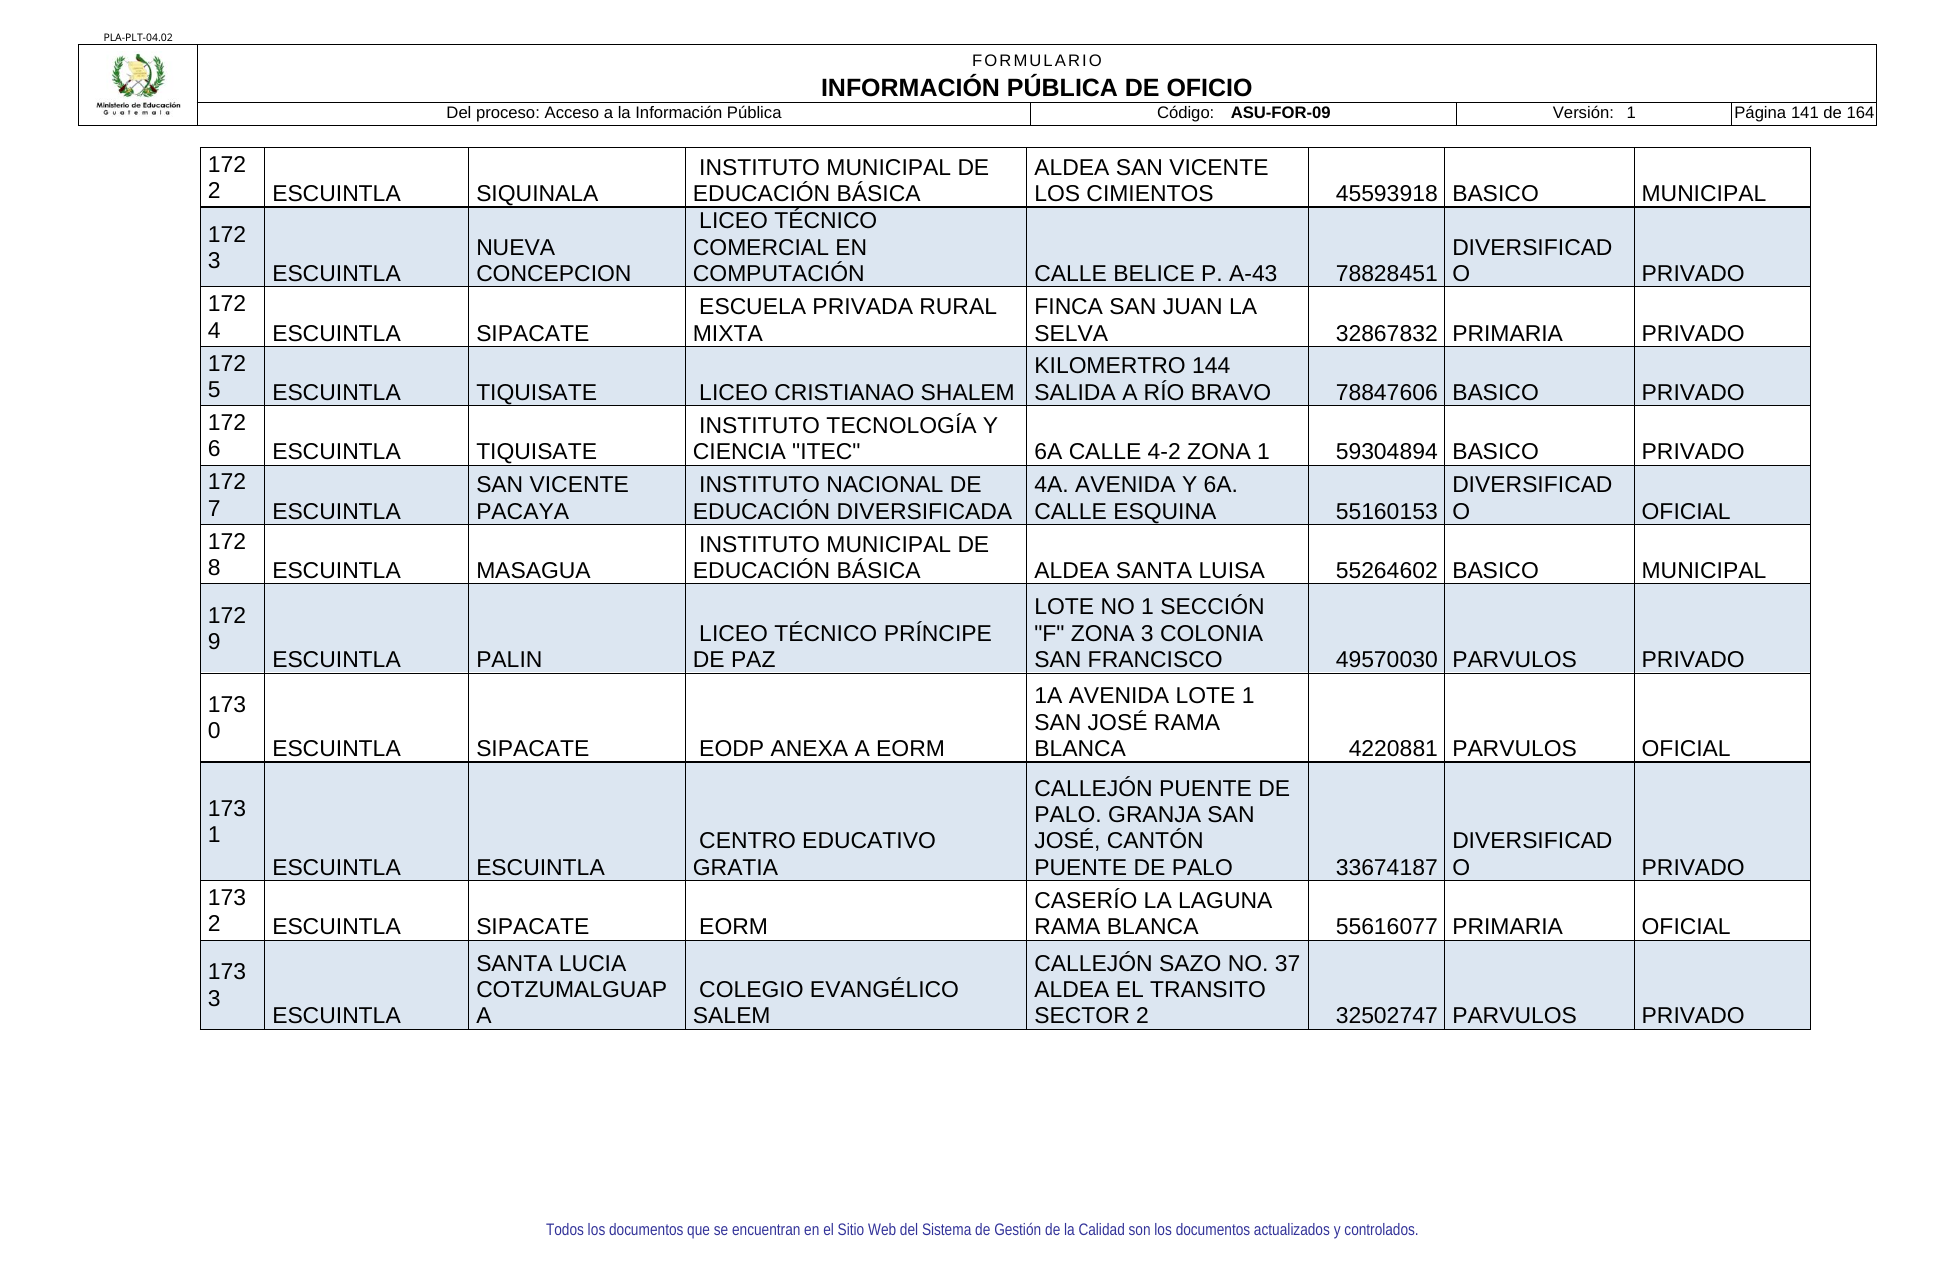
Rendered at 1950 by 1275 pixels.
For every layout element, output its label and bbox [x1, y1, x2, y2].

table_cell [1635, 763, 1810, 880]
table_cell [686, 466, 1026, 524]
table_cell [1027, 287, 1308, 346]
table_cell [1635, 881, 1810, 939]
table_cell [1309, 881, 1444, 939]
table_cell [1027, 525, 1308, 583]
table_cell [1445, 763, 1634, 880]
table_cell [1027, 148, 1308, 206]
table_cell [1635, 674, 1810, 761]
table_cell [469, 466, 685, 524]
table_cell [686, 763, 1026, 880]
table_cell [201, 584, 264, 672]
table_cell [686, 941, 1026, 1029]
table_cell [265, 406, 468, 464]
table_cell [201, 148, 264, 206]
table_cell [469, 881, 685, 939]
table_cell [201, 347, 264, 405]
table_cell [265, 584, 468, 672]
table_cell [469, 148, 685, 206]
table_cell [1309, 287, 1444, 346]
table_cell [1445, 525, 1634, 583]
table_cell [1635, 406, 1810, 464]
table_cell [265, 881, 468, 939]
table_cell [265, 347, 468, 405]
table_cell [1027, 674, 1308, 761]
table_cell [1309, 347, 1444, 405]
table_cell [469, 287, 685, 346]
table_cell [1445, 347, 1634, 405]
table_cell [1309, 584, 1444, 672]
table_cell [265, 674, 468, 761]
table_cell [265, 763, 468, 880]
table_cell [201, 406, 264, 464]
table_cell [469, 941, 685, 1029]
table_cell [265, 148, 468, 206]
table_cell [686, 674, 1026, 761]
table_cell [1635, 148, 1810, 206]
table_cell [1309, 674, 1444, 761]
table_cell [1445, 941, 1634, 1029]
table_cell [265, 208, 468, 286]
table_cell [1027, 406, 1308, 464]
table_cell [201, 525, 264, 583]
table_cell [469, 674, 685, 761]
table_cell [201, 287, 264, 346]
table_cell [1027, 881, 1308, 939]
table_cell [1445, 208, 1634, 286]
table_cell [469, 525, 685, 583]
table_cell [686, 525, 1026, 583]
picture [95, 51, 181, 117]
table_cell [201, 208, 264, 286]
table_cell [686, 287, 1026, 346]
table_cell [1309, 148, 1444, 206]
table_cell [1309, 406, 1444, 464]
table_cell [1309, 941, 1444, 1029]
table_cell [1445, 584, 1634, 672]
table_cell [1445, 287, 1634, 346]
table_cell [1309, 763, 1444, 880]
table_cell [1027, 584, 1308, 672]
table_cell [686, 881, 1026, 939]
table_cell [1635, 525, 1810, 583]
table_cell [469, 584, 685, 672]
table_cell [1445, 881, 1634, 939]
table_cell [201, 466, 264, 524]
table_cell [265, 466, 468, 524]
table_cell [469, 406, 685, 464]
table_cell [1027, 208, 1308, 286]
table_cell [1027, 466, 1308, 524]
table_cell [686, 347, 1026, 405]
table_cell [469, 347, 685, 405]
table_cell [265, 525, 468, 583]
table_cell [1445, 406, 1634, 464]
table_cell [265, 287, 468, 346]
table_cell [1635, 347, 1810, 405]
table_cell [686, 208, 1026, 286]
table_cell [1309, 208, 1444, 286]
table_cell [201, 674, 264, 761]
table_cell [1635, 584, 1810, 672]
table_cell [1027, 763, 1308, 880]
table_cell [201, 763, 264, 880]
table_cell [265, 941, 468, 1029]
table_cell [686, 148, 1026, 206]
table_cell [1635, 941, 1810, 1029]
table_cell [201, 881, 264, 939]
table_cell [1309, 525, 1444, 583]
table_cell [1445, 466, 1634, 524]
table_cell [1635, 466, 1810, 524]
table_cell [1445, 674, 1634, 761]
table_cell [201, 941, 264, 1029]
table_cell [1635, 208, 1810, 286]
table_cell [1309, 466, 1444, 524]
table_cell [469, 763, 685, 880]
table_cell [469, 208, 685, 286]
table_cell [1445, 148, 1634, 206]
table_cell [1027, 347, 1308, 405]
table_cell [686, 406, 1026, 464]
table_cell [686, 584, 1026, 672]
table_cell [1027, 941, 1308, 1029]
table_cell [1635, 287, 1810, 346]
